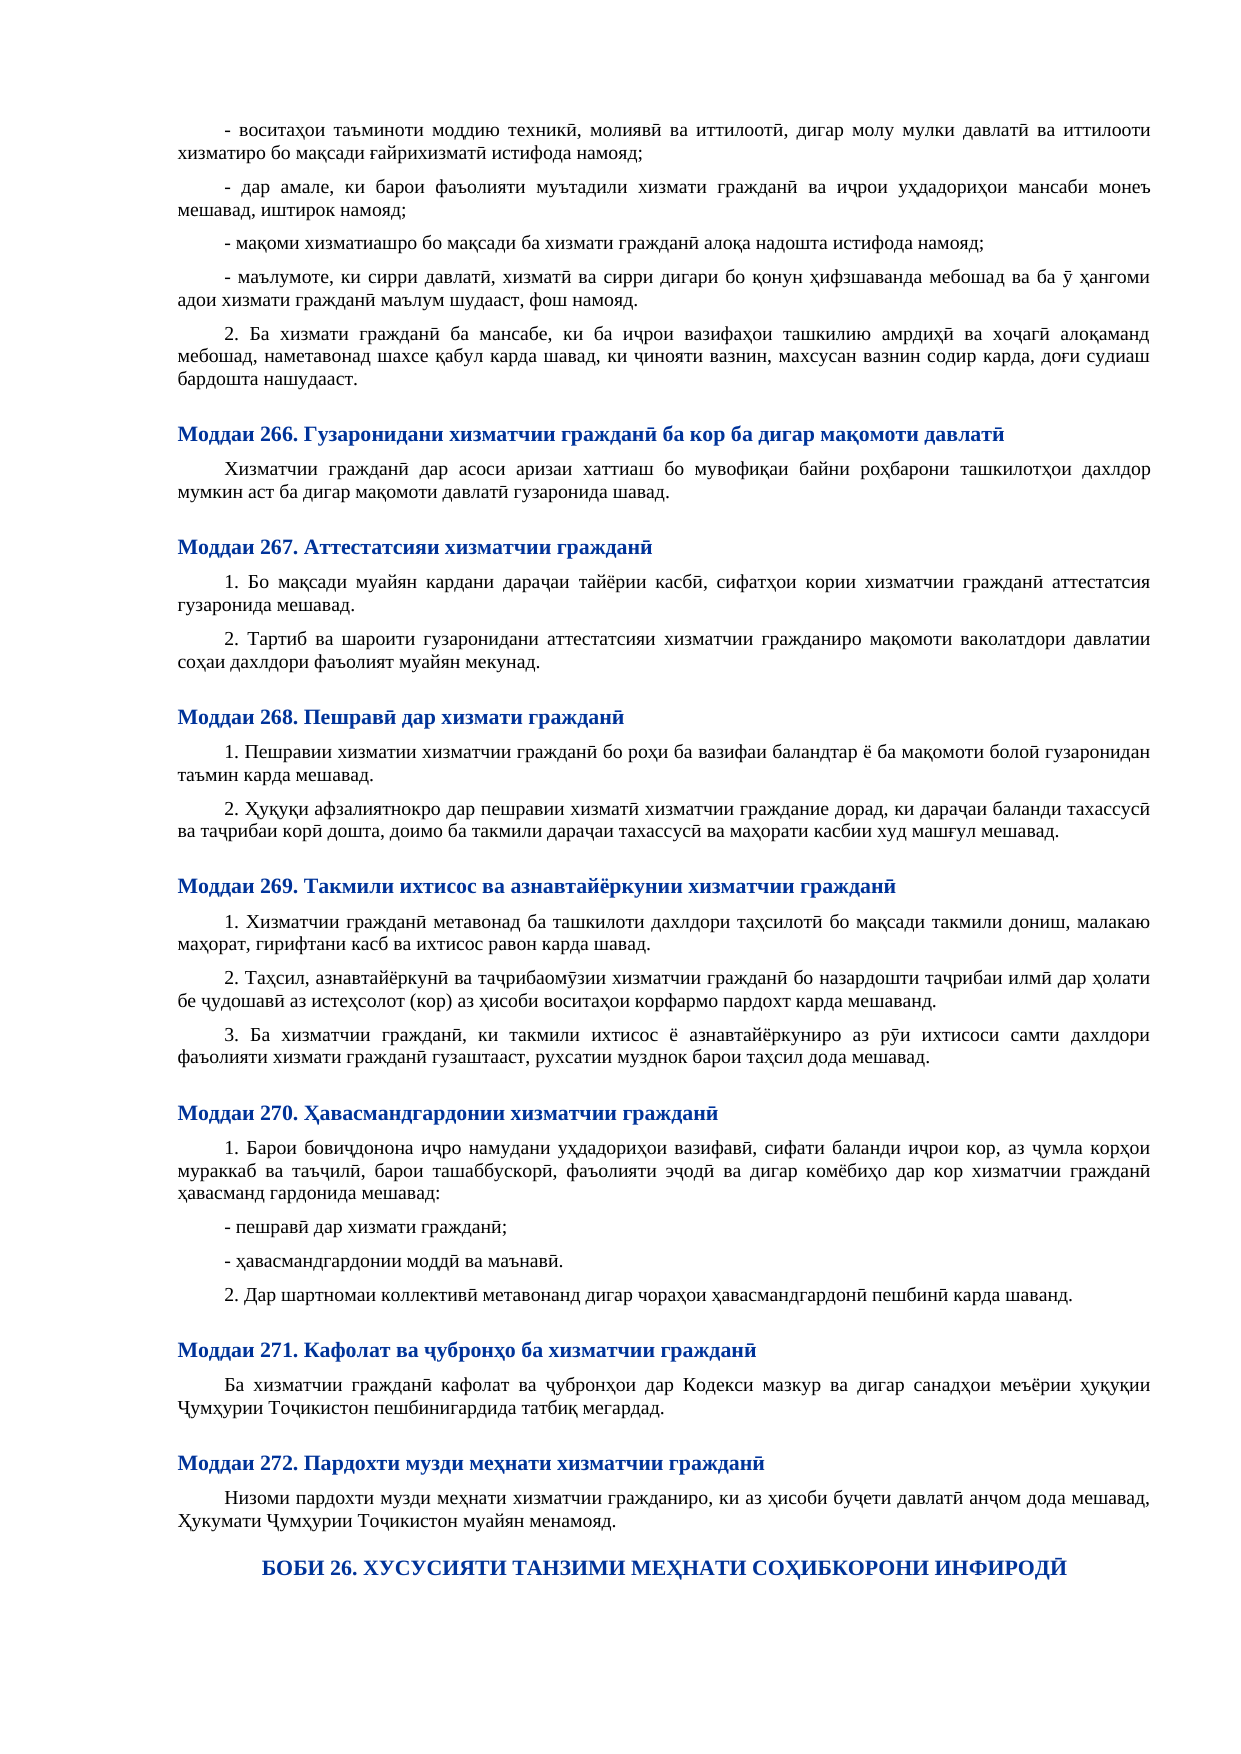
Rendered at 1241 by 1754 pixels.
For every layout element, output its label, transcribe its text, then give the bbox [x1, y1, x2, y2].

subtitle Моддаи 271. Кафолат ва ҷубронҳо ба хизматчии гражданӣ [177, 1337, 1152, 1362]
text 1. Хизматчии гражданӣ метавонад ба ташкилоти дахлдори таҳсилотӣ бо мақсади такмили дониш, малакаю маҳорат, гирифтани касб ва ихтисос равон карда шавад. [177, 909, 1152, 955]
text 1. Бо мақсади муайян кардани дараҷаи тайёрии касбӣ, сифатҳои кории хизматчии гражданӣ аттестатсия гузаронида мешавад. [177, 570, 1152, 616]
text 2. Дар шартномаи коллективӣ метавонанд дигар чораҳои ҳавасмандгардонӣ пешбинӣ карда шаванд. [177, 1283, 1152, 1305]
text - ҳавасмандгардонии моддӣ ва маънавӣ. [177, 1249, 1152, 1272]
text - дар амале, ки барои фаъолияти муътадили хизмати гражданӣ ва иҷрои уҳдадориҳои мансаби монеъ мешавад, иштирок намояд; [177, 175, 1152, 220]
text 2. Ҳуқуқи афзалиятнокро дар пешравии хизматӣ хизматчии граждание дорад, ки дараҷаи баланди тахассусӣ ва таҷрибаи корӣ дошта, доимо ба такмили дараҷаи тахассусӣ ва маҳорати касбии худ машғул мешавад. [177, 797, 1152, 842]
text - пешравӣ дар хизмати гражданӣ; [177, 1215, 1152, 1238]
subtitle Моддаи 266. Гузаронидани хизматчии гражданӣ ба кор ба дигар мақомоти давлатӣ [177, 421, 1152, 446]
text 2. Ба хизмати гражданӣ ба мансабе, ки ба иҷрои вазифаҳои ташкилию амрдиҳӣ ва хоҷагӣ алоқаманд мебошад, наметавонад шахсе қабул карда шавад, ки ҷинояти вазнин, махсусан вазнин содир карда, доғи судиаш бардошта нашудааст. [177, 322, 1152, 390]
text Ба хизматчии гражданӣ кафолат ва ҷубронҳои дар Кодекси мазкур ва дигар санадҳои меъёрии ҳуқуқии Ҷумҳурии Тоҷикистон пешбинигардида татбиқ мегардад. [177, 1373, 1152, 1418]
subtitle Моддаи 267. Аттестатсияи хизматчии гражданӣ [177, 534, 1152, 559]
text - маълумоте, ки сирри давлатӣ, хизматӣ ва сирри дигари бо қонун ҳифзшаванда мебошад ва ба ӯ ҳангоми адои хизмати гражданӣ маълум шудааст, фош намояд. [177, 265, 1152, 311]
subtitle Моддаи 272. Пардохти музди меҳнати хизматчии гражданӣ [177, 1450, 1152, 1475]
text - мақоми хизматиашро бо мақсади ба хизмати гражданӣ алоқа надошта истифода намояд; [177, 231, 1152, 254]
subtitle Моддаи 269. Такмили ихтисос ва азнавтайёркунии хизматчии гражданӣ [177, 873, 1152, 899]
text Низоми пардохти музди меҳнати хизматчии гражданиро, ки аз ҳисоби буҷети давлатӣ анҷом дода мешавад, Ҳукумати Ҷумҳурии Тоҷикистон муайян менамояд. [177, 1486, 1152, 1531]
text 2. Таҳсил, азнавтайёркунӣ ва таҷрибаомӯзии хизматчии гражданӣ бо назардошти таҷрибаи илмӣ дар ҳолати бе ҷудошавӣ аз истеҳсолот (кор) аз ҳисоби воситаҳои корфармо пардохт карда мешаванд. [177, 966, 1152, 1012]
subtitle Моддаи 270. Ҳавасмандгардонии хизматчии гражданӣ [177, 1099, 1152, 1125]
text - воситаҳои таъминоти моддию техникӣ, молиявӣ ва иттилоотӣ, дигар молу мулки давлатӣ ва иттилооти хизматиро бо мақсади ғайрихизматӣ истифода намояд; [177, 118, 1152, 164]
subtitle Моддаи 268. Пешравӣ дар хизмати гражданӣ [177, 704, 1152, 729]
text 1. Пешравии хизматии хизматчии гражданӣ бо роҳи ба вазифаи баландтар ё ба мақомоти болоӣ гузаронидан таъмин карда мешавад. [177, 740, 1152, 786]
text 3. Ба хизматчии гражданӣ, ки такмили ихтисос ё азнавтайёркуниро аз рӯи ихтисоси самти дахлдори фаъолияти хизмати гражданӣ гузаштааст, рухсатии музднок барои таҳсил дода мешавад. [177, 1023, 1152, 1068]
text 1. Барои бовиҷдонона иҷро намудани уҳдадориҳои вазифавӣ, сифати баланди иҷрои кор, аз ҷумла корҳои мураккаб ва таъҷилӣ, барои ташаббускорӣ, фаъолияти эҷодӣ ва дигар комёбиҳо дар кор хизматчии гражданӣ ҳавасманд гардонида мешавад: [177, 1136, 1152, 1204]
text Хизматчии гражданӣ дар асоси аризаи хаттиаш бо мувофиқаи байни роҳбарони ташкилотҳои дахлдор мумкин аст ба дигар мақомоти давлатӣ гузаронида шавад. [177, 457, 1152, 503]
subtitle БОБИ 26. ХУСУСИЯТИ ТАНЗИМИ МЕҲНАТИ СОҲИБКОРОНИ ИНФИРОДӢ [177, 1555, 1152, 1580]
text 2. Тартиб ва шароити гузаронидани аттестатсияи хизматчии гражданиро мақомоти ваколатдори давлатии соҳаи дахлдори фаъолият муайян мекунад. [177, 627, 1152, 673]
